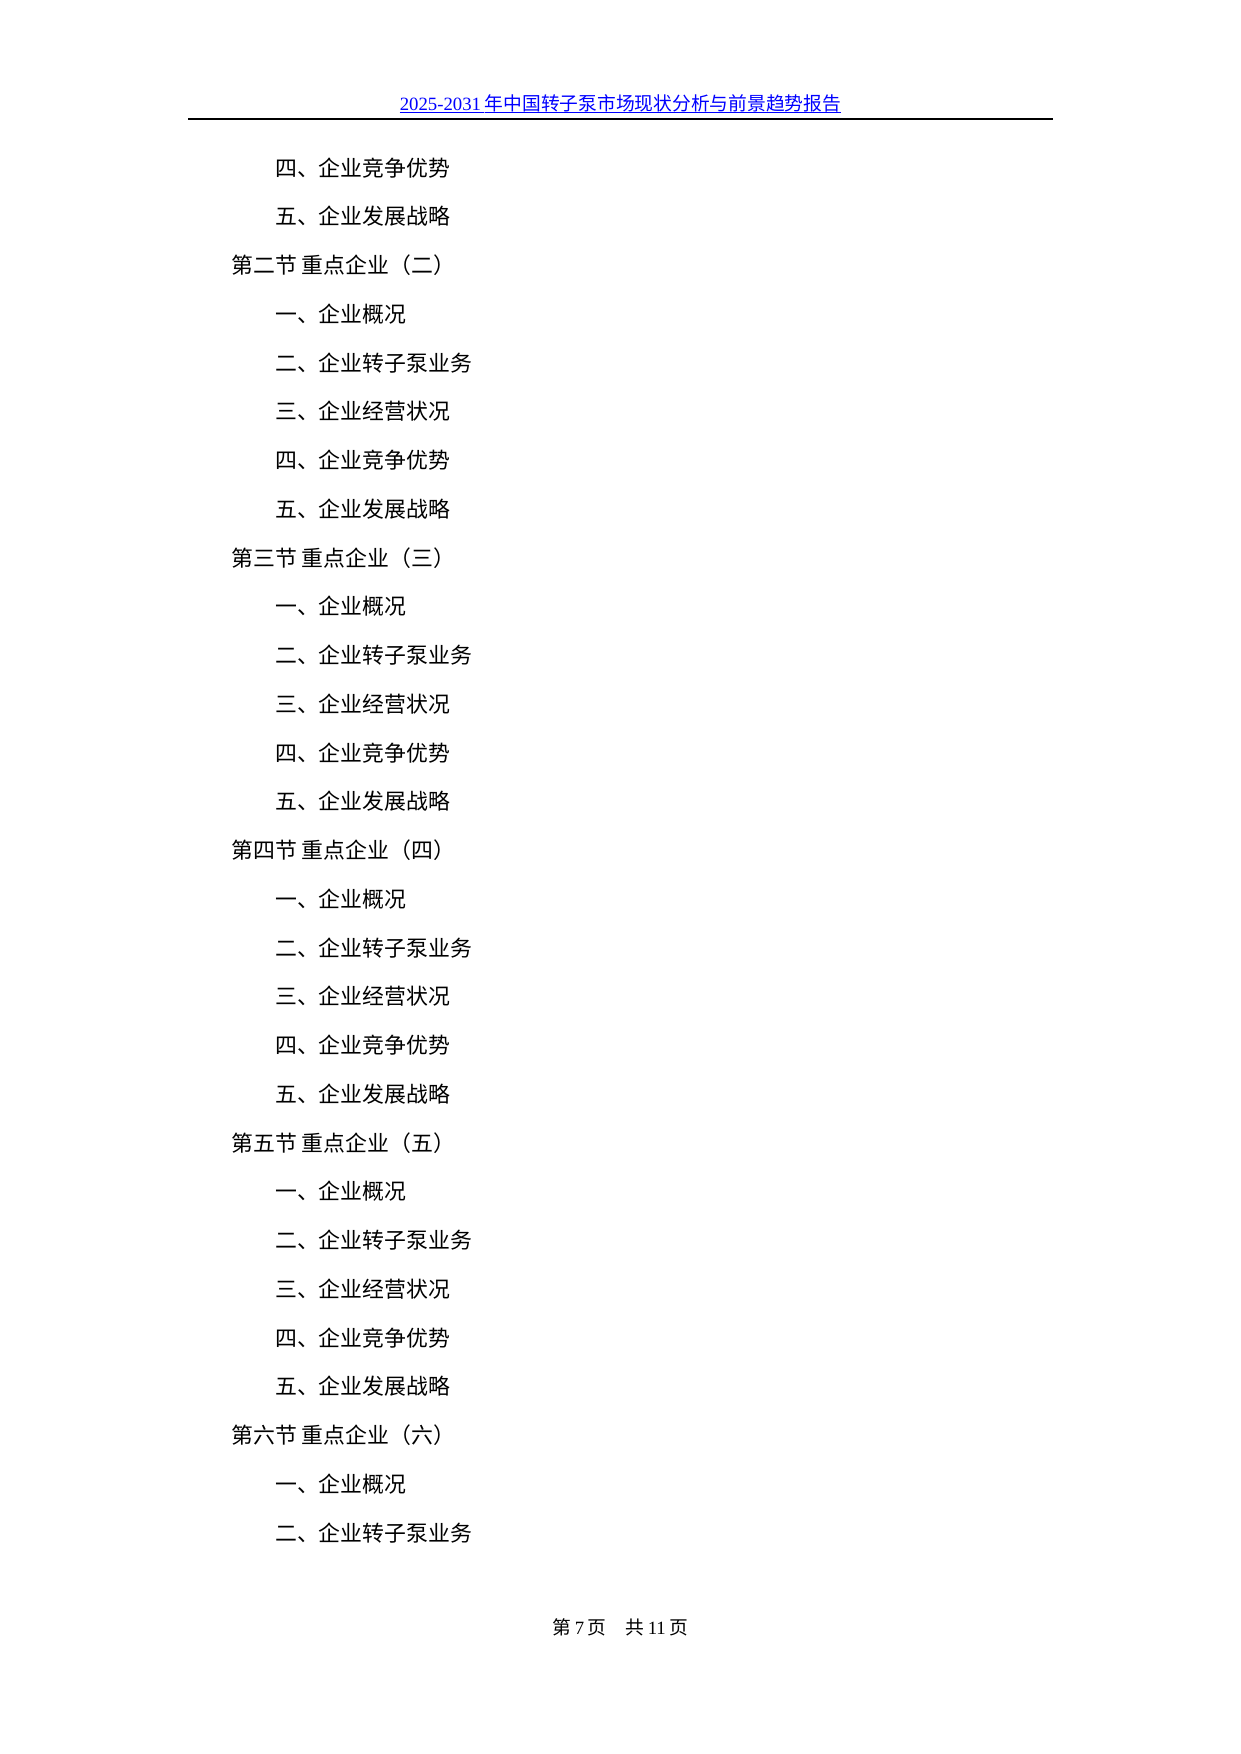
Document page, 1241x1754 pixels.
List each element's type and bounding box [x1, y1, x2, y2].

text [187, 150, 1053, 1548]
